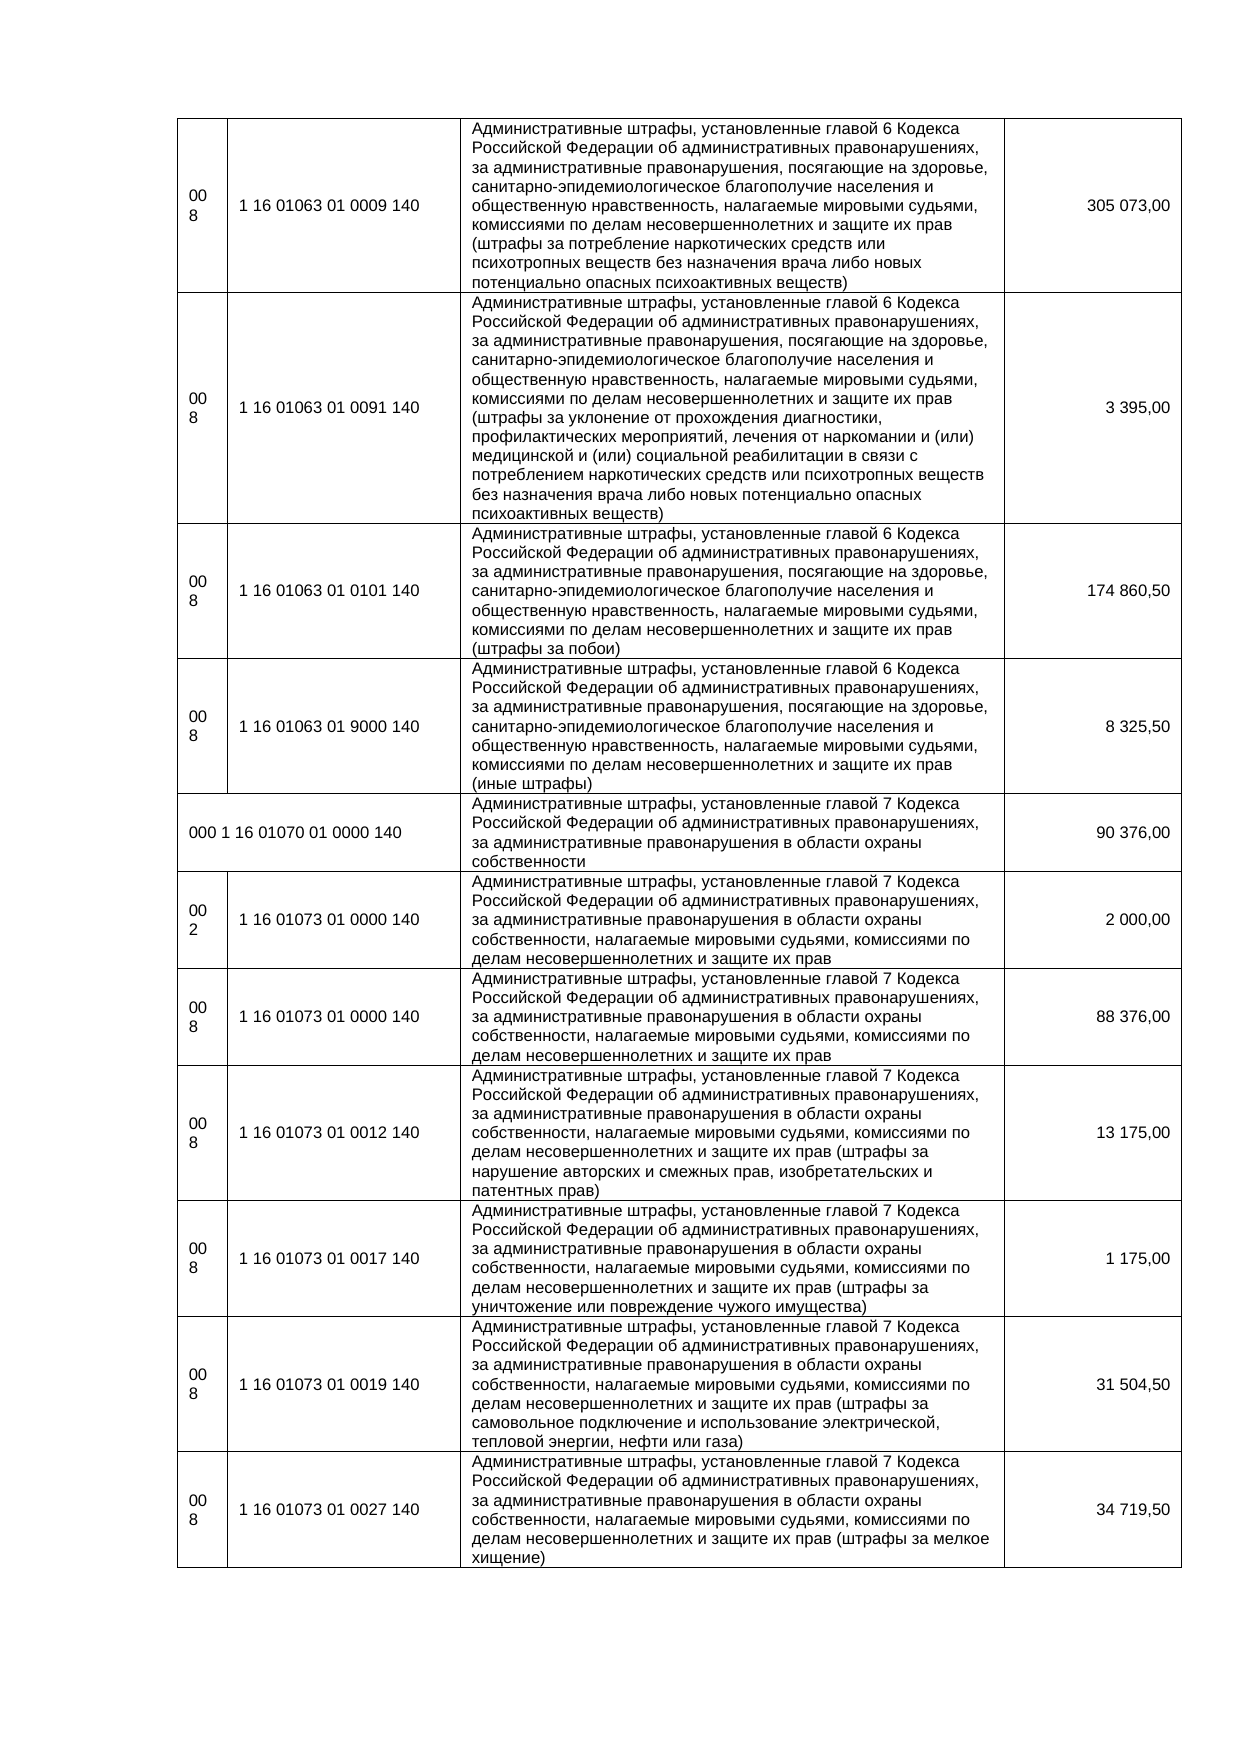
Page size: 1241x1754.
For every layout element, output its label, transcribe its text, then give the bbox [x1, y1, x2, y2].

table_cell Административные штрафы, установленные главой 7 Кодекса Российской Федерации об административных правонарушениях, за административные правонарушения в области охраны собственности, налагаемые мировыми судьями, комиссиями по делам несовершеннолетних и защите их прав (штрафы за самовольное подключение и использование электрической, тепловой энергии, нефти или газа) [461, 1317, 1004, 1451]
table_cell 1 16 01063 01 0009 140 [228, 119, 460, 292]
table_cell 3 395,00 [1005, 293, 1181, 523]
table_cell 000 1 16 01070 01 0000 140 [178, 794, 460, 871]
table_cell 34 719,50 [1005, 1452, 1181, 1567]
table_cell 008 [178, 1452, 227, 1567]
table_cell 1 16 01073 01 0000 140 [228, 969, 460, 1064]
table_cell 305 073,00 [1005, 119, 1181, 292]
table_cell Административные штрафы, установленные главой 7 Кодекса Российской Федерации об административных правонарушениях, за административные правонарушения в области охраны собственности, налагаемые мировыми судьями, комиссиями по делам несовершеннолетних и защите их прав (штрафы за нарушение авторских и смежных прав, изобретательских и патентных прав) [461, 1066, 1004, 1200]
table_cell Административные штрафы, установленные главой 6 Кодекса Российской Федерации об административных правонарушениях, за административные правонарушения, посягающие на здоровье, санитарно-эпидемиологическое благополучие населения и общественную нравственность, налагаемые мировыми судьями, комиссиями по делам несовершеннолетних и защите их прав (иные штрафы) [461, 659, 1004, 793]
table_cell 008 [178, 969, 227, 1064]
table_cell 008 [178, 1066, 227, 1200]
table_cell Административные штрафы, установленные главой 7 Кодекса Российской Федерации об административных правонарушениях, за административные правонарушения в области охраны собственности, налагаемые мировыми судьями, комиссиями по делам несовершеннолетних и защите их прав (штрафы за уничтожение или повреждение чужого имущества) [461, 1201, 1004, 1316]
table_cell 002 [178, 872, 227, 968]
table_cell 90 376,00 [1005, 794, 1181, 871]
table_cell 008 [178, 1317, 227, 1451]
table_cell 1 16 01073 01 0000 140 [228, 872, 460, 968]
table_cell 8 325,50 [1005, 659, 1181, 793]
table_cell Административные штрафы, установленные главой 7 Кодекса Российской Федерации об административных правонарушениях, за административные правонарушения в области охраны собственности, налагаемые мировыми судьями, комиссиями по делам несовершеннолетних и защите их прав (штрафы за мелкое хищение) [461, 1452, 1004, 1567]
table_cell 008 [178, 659, 227, 793]
table_cell Административные штрафы, установленные главой 7 Кодекса Российской Федерации об административных правонарушениях, за административные правонарушения в области охраны собственности [461, 794, 1004, 871]
table_cell 13 175,00 [1005, 1066, 1181, 1200]
table_cell Административные штрафы, установленные главой 7 Кодекса Российской Федерации об административных правонарушениях, за административные правонарушения в области охраны собственности, налагаемые мировыми судьями, комиссиями по делам несовершеннолетних и защите их прав [461, 969, 1004, 1064]
table_cell 1 16 01063 01 0101 140 [228, 524, 460, 658]
table_cell 2 000,00 [1005, 872, 1181, 968]
table_cell 1 16 01063 01 0091 140 [228, 293, 460, 523]
table_cell 31 504,50 [1005, 1317, 1181, 1451]
table_cell 008 [178, 1201, 227, 1316]
table_cell Административные штрафы, установленные главой 6 Кодекса Российской Федерации об административных правонарушениях, за административные правонарушения, посягающие на здоровье, санитарно-эпидемиологическое благополучие населения и общественную нравственность, налагаемые мировыми судьями, комиссиями по делам несовершеннолетних и защите их прав (штрафы за побои) [461, 524, 1004, 658]
table_cell 1 16 01073 01 0017 140 [228, 1201, 460, 1316]
table_cell 1 16 01073 01 0012 140 [228, 1066, 460, 1200]
table_cell 1 16 01073 01 0027 140 [228, 1452, 460, 1567]
table_cell 1 16 01063 01 9000 140 [228, 659, 460, 793]
table_cell Административные штрафы, установленные главой 6 Кодекса Российской Федерации об административных правонарушениях, за административные правонарушения, посягающие на здоровье, санитарно-эпидемиологическое благополучие населения и общественную нравственность, налагаемые мировыми судьями, комиссиями по делам несовершеннолетних и защите их прав (штрафы за уклонение от прохождения диагностики, профилактических мероприятий, лечения от наркомании и (или) медицинской и (или) социальной реабилитации в связи с потреблением наркотических средств или психотропных веществ без назначения врача либо новых потенциально опасных психоактивных веществ) [461, 293, 1004, 523]
table_cell 174 860,50 [1005, 524, 1181, 658]
table_cell 1 175,00 [1005, 1201, 1181, 1316]
table_cell Административные штрафы, установленные главой 7 Кодекса Российской Федерации об административных правонарушениях, за административные правонарушения в области охраны собственности, налагаемые мировыми судьями, комиссиями по делам несовершеннолетних и защите их прав [461, 872, 1004, 968]
table_cell 1 16 01073 01 0019 140 [228, 1317, 460, 1451]
table_cell 008 [178, 524, 227, 658]
table_cell 008 [178, 293, 227, 523]
table_cell Административные штрафы, установленные главой 6 Кодекса Российской Федерации об административных правонарушениях, за административные правонарушения, посягающие на здоровье, санитарно-эпидемиологическое благополучие населения и общественную нравственность, налагаемые мировыми судьями, комиссиями по делам несовершеннолетних и защите их прав (штрафы за потребление наркотических средств или психотропных веществ без назначения врача либо новых потенциально опасных психоактивных веществ) [461, 119, 1004, 292]
table_cell 008 [178, 119, 227, 292]
table_cell 88 376,00 [1005, 969, 1181, 1064]
